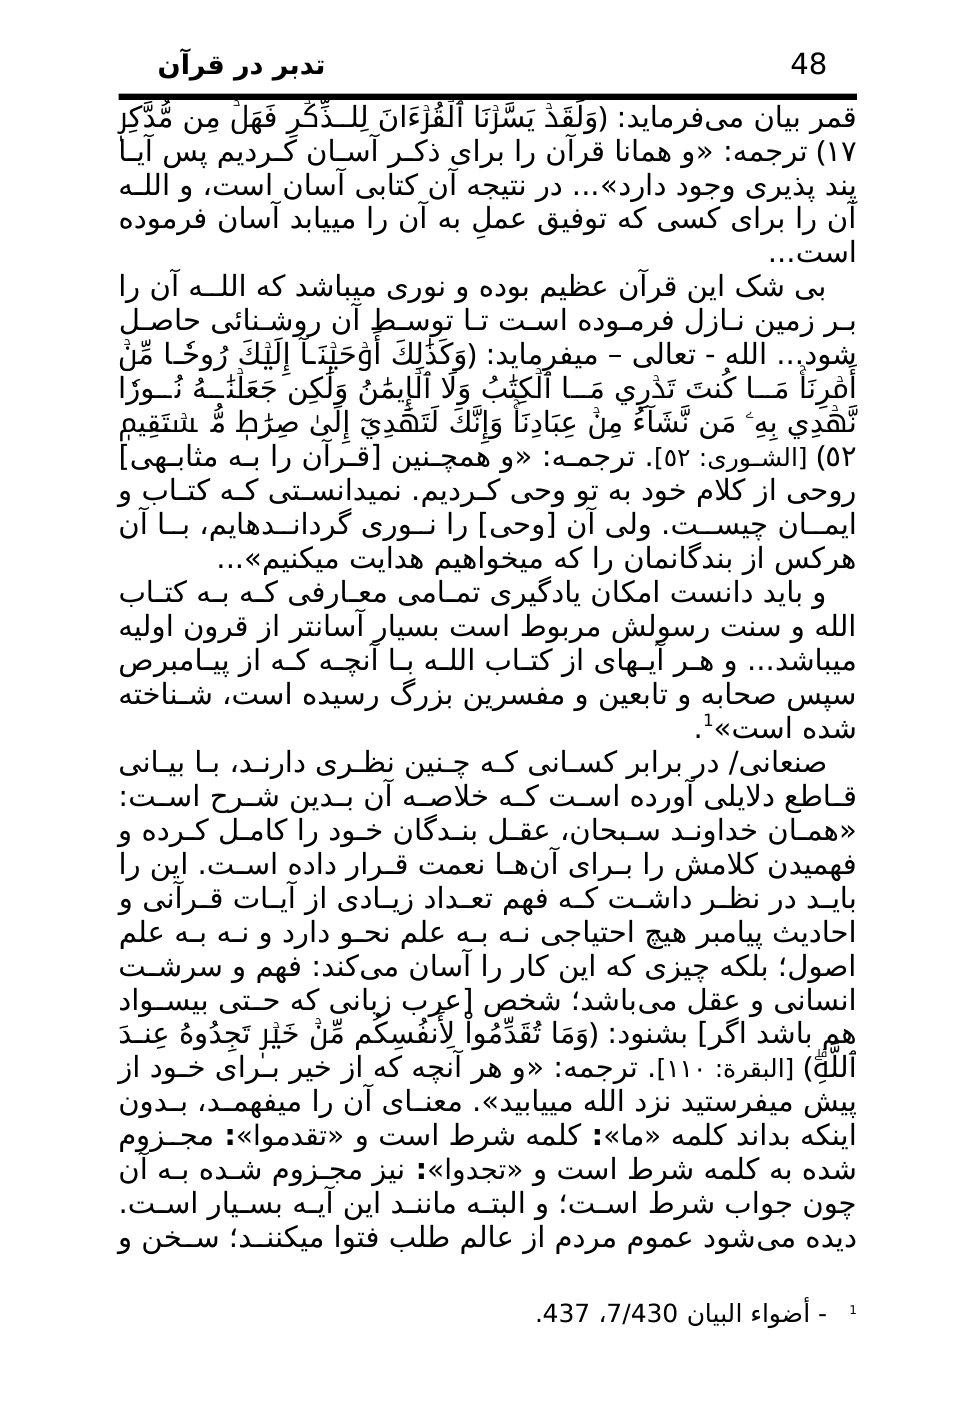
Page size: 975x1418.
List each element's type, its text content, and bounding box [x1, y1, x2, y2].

text و باید دانست امکان یادگیری تمامی معارفی که به کتاب الله و سنت رسولش مربوط است بسیار آسانتر از قرون اولیه میباشد... و هر آیهای از کتاب الله با آنچه که از پیامبرص سپس صحابه و تابعین و مفسرین بزرگ رسیده است، شناخته شده است». [118, 575, 857, 745]
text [118, 100, 857, 270]
text بی شک این قرآن عظیم بوده و نوری میباشد که الله آن را بر زمین نازل فرموده است تا توسط آن روشنائی حاصل شود... الله - تعالی – میفرماید: ﴿وَكَذَٰلِكَ أَوۡحَيۡنَآ إِلَيۡكَ رُوحٗا مِّنۡ أَمۡرِنَاۚ مَا كُنتَ تَدۡرِي مَا ٱلۡكِتَٰبُ وَلَا ٱلۡإِيمَٰنُ وَلَٰكِن جَعَلۡنَٰهُ نُورٗا نَّهۡدِي بِهِۦ مَن نَّشَآءُ مِنۡ عِبَادِنَاۚ وَإِنَّكَ لَتَهۡدِيٓ إِلَىٰ صِرَٰطٖ مُّسۡتَقِيمٖ ٥٢﴾ [الشورى: ٥٢]. ترجمه: «و همچنین [قرآن را به مثابهی] روحی از کلام خود به تو وحی کردیم. نمیدانستی که کتاب و ایمان چیست. ولی آن [وحی] را نوری گرداندهایم، با آن هرکس از بندگانمان را که میخواهیم هدایت میکنیم»... [118, 270, 857, 575]
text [118, 745, 857, 1254]
